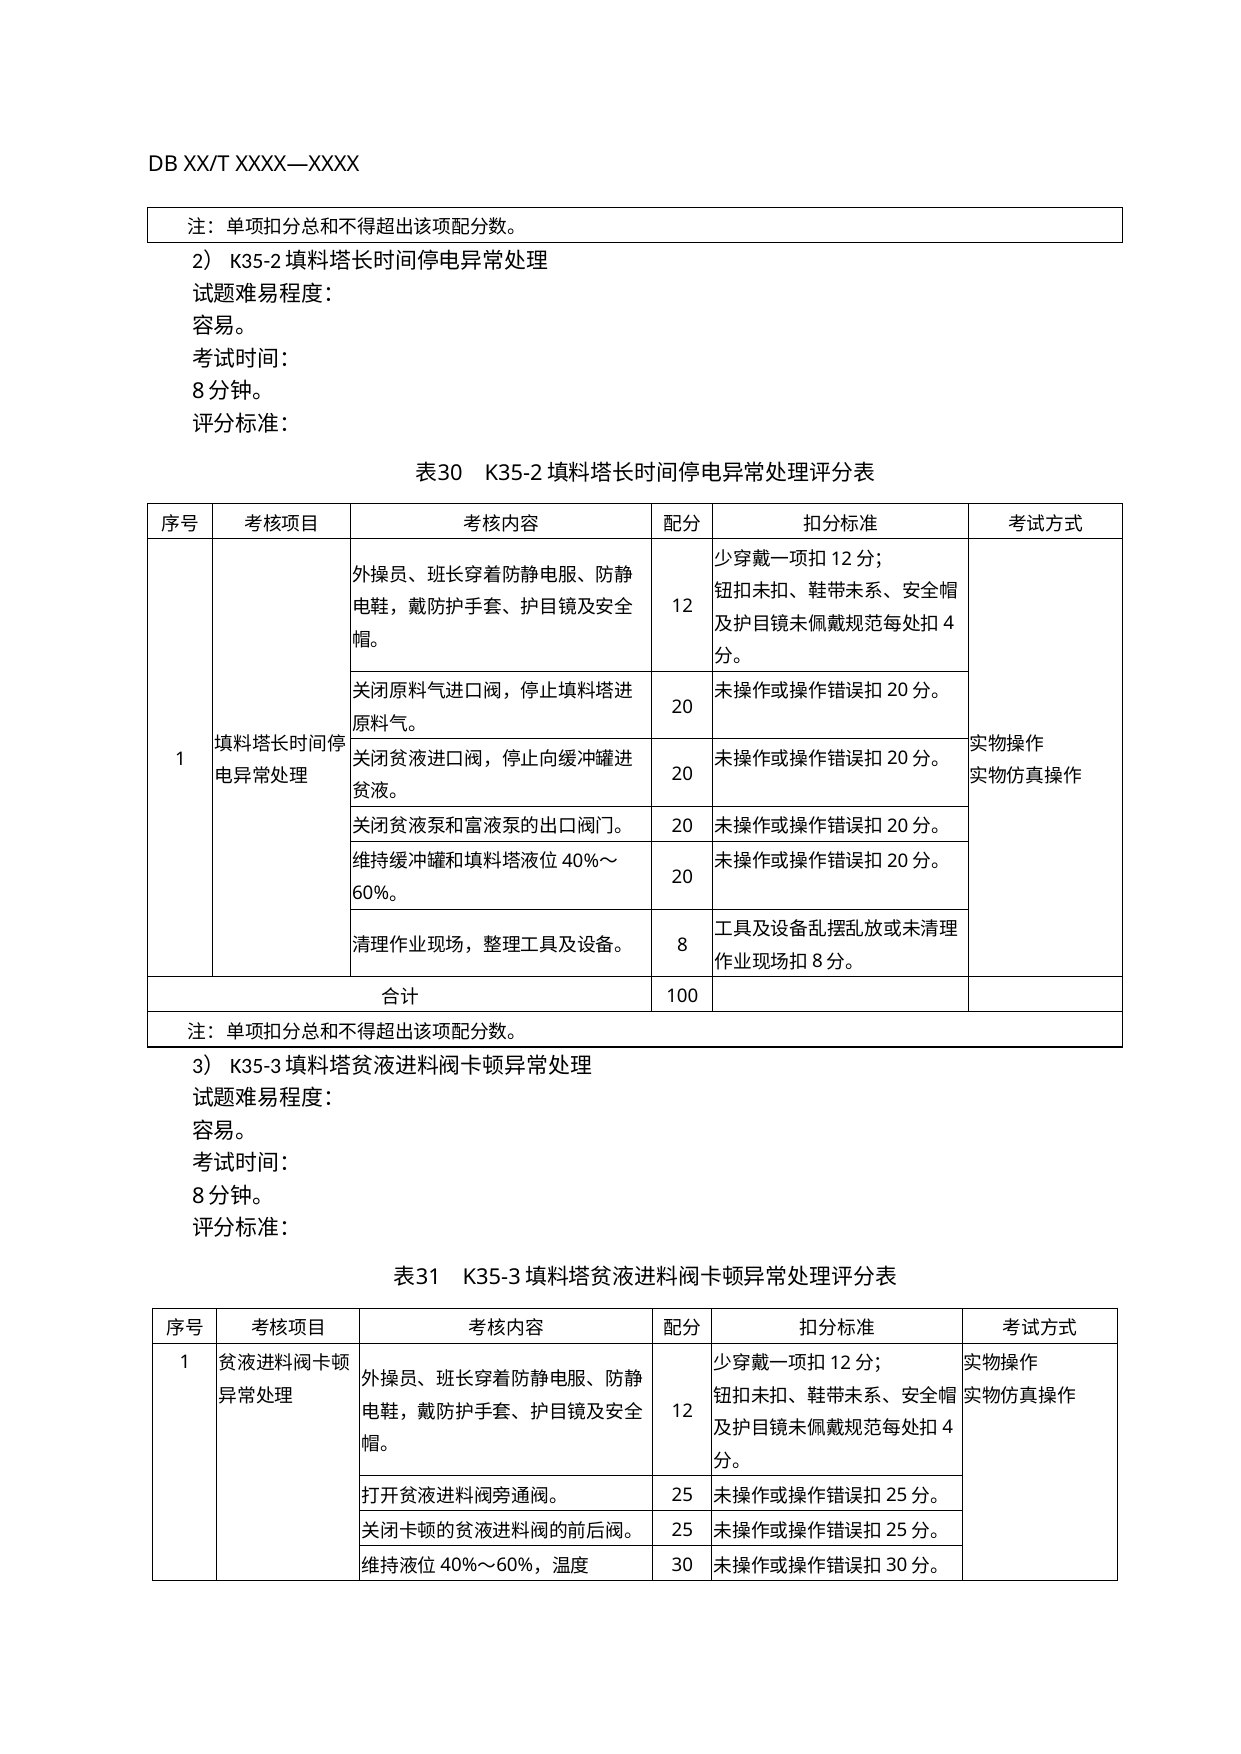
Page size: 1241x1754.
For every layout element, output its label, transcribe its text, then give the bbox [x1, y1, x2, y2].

table_cell 外操员、班长穿着防静电服、防静电鞋，戴防护手套、护目镜及安全帽。 [351, 539, 651, 671]
table_cell 清理作业现场，整理工具及设备。 [351, 910, 651, 976]
text 容易。 [148, 308, 1122, 340]
text 8分钟。 [148, 373, 1122, 405]
table_header 考试方式 [969, 504, 1122, 538]
table_cell 关闭卡顿的贫液进料阀的前后阀。 [360, 1511, 652, 1545]
table_cell 8 [652, 910, 712, 976]
table_cell 未操作或操作错误扣25分。 [712, 1511, 962, 1545]
table_cell 实物操作 实物仿真操作 [969, 539, 1122, 976]
table_cell 未操作或操作错误扣20分。 [713, 807, 968, 841]
table_header 配分 [652, 504, 712, 538]
table_header 配分 [653, 1309, 711, 1342]
table_cell 少穿戴一项扣12分； 钮扣未扣、鞋带未系、安全帽及护目镜未佩戴规范每处扣4分。 [712, 1344, 962, 1475]
table_header 考试方式 [963, 1309, 1117, 1342]
text 3） K35-3填料塔贫液进料阀卡顿异常处理 [148, 1048, 1122, 1080]
table_cell 未操作或操作错误扣20分。 [713, 842, 968, 908]
text K35-2填料塔长时间停电异常处理评分表 [148, 454, 1122, 487]
table_cell 单项扣分总和不得超出该项配分数。 [148, 1012, 1122, 1046]
table_cell 实物操作 实物仿真操作 [963, 1344, 1117, 1580]
table_cell 25 [653, 1476, 711, 1510]
table_cell 20 [652, 739, 712, 806]
table_cell 100 [652, 977, 712, 1011]
table_cell 维持缓冲罐和填料塔液位40%～60%。 [351, 842, 651, 908]
table_cell 单项扣分总和不得超出该项配分数。 [148, 208, 1122, 242]
table_cell 外操员、班长穿着防静电服、防静电鞋，戴防护手套、护目镜及安全帽。 [360, 1344, 652, 1475]
table_header 考核项目 [217, 1309, 359, 1342]
table_cell 少穿戴一项扣12分； 钮扣未扣、鞋带未系、安全帽及护目镜未佩戴规范每处扣4分。 [713, 539, 968, 671]
table_cell [969, 977, 1122, 1011]
table_header 考核项目 [213, 504, 350, 538]
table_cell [360, 1546, 652, 1580]
table_cell 未操作或操作错误扣20分。 [713, 672, 968, 738]
text 考试时间： [148, 340, 1122, 373]
text 2） K35-2填料塔长时间停电异常处理 [148, 243, 1122, 275]
table_cell 20 [652, 807, 712, 841]
table_cell [713, 977, 968, 1011]
text 容易。 [148, 1112, 1122, 1145]
table_cell 20 [652, 842, 712, 908]
table_cell 贫液进料阀卡顿异常处理 [217, 1344, 359, 1580]
table_cell 关闭贫液泵和富液泵的出口阀门。 [351, 807, 651, 841]
table_cell 20 [652, 672, 712, 738]
text 8分钟。 [148, 1177, 1122, 1210]
table_cell 未操作或操作错误扣25分。 [712, 1476, 962, 1510]
text 试题难易程度： [148, 1080, 1122, 1112]
table_cell 12 [652, 539, 712, 671]
text 评分标准： [148, 405, 1122, 438]
table_cell 工具及设备乱摆乱放或未清理作业现场扣8分。 [713, 910, 968, 976]
table_cell 填料塔长时间停电异常处理 [213, 539, 350, 976]
text 试题难易程度： [148, 275, 1122, 308]
table_cell 未操作或操作错误扣20分。 [713, 739, 968, 806]
table_header 扣分标准 [713, 504, 968, 538]
table_cell 25 [653, 1511, 711, 1545]
table_cell 1 [148, 539, 212, 976]
text 考试时间： [148, 1145, 1122, 1177]
table_cell 合计 [148, 977, 651, 1011]
text K35-3填料塔贫液进料阀卡顿异常处理评分表 [148, 1259, 1122, 1291]
table_header 序号 [148, 504, 212, 538]
table_header 序号 [153, 1309, 216, 1342]
table_header 考核内容 [351, 504, 651, 538]
table_cell 关闭原料气进口阀，停止填料塔进原料气。 [351, 672, 651, 738]
table_cell 打开贫液进料阀旁通阀。 [360, 1476, 652, 1510]
table_cell 30 [653, 1546, 711, 1580]
text 评分标准： [148, 1210, 1122, 1242]
table_cell 1 [153, 1344, 216, 1580]
table_cell 未操作或操作错误扣30分。 [712, 1546, 962, 1580]
table_cell 12 [653, 1344, 711, 1475]
table_cell 关闭贫液进口阀，停止向缓冲罐进贫液。 [351, 739, 651, 806]
table_header 考核内容 [360, 1309, 652, 1342]
table_header 扣分标准 [712, 1309, 962, 1342]
